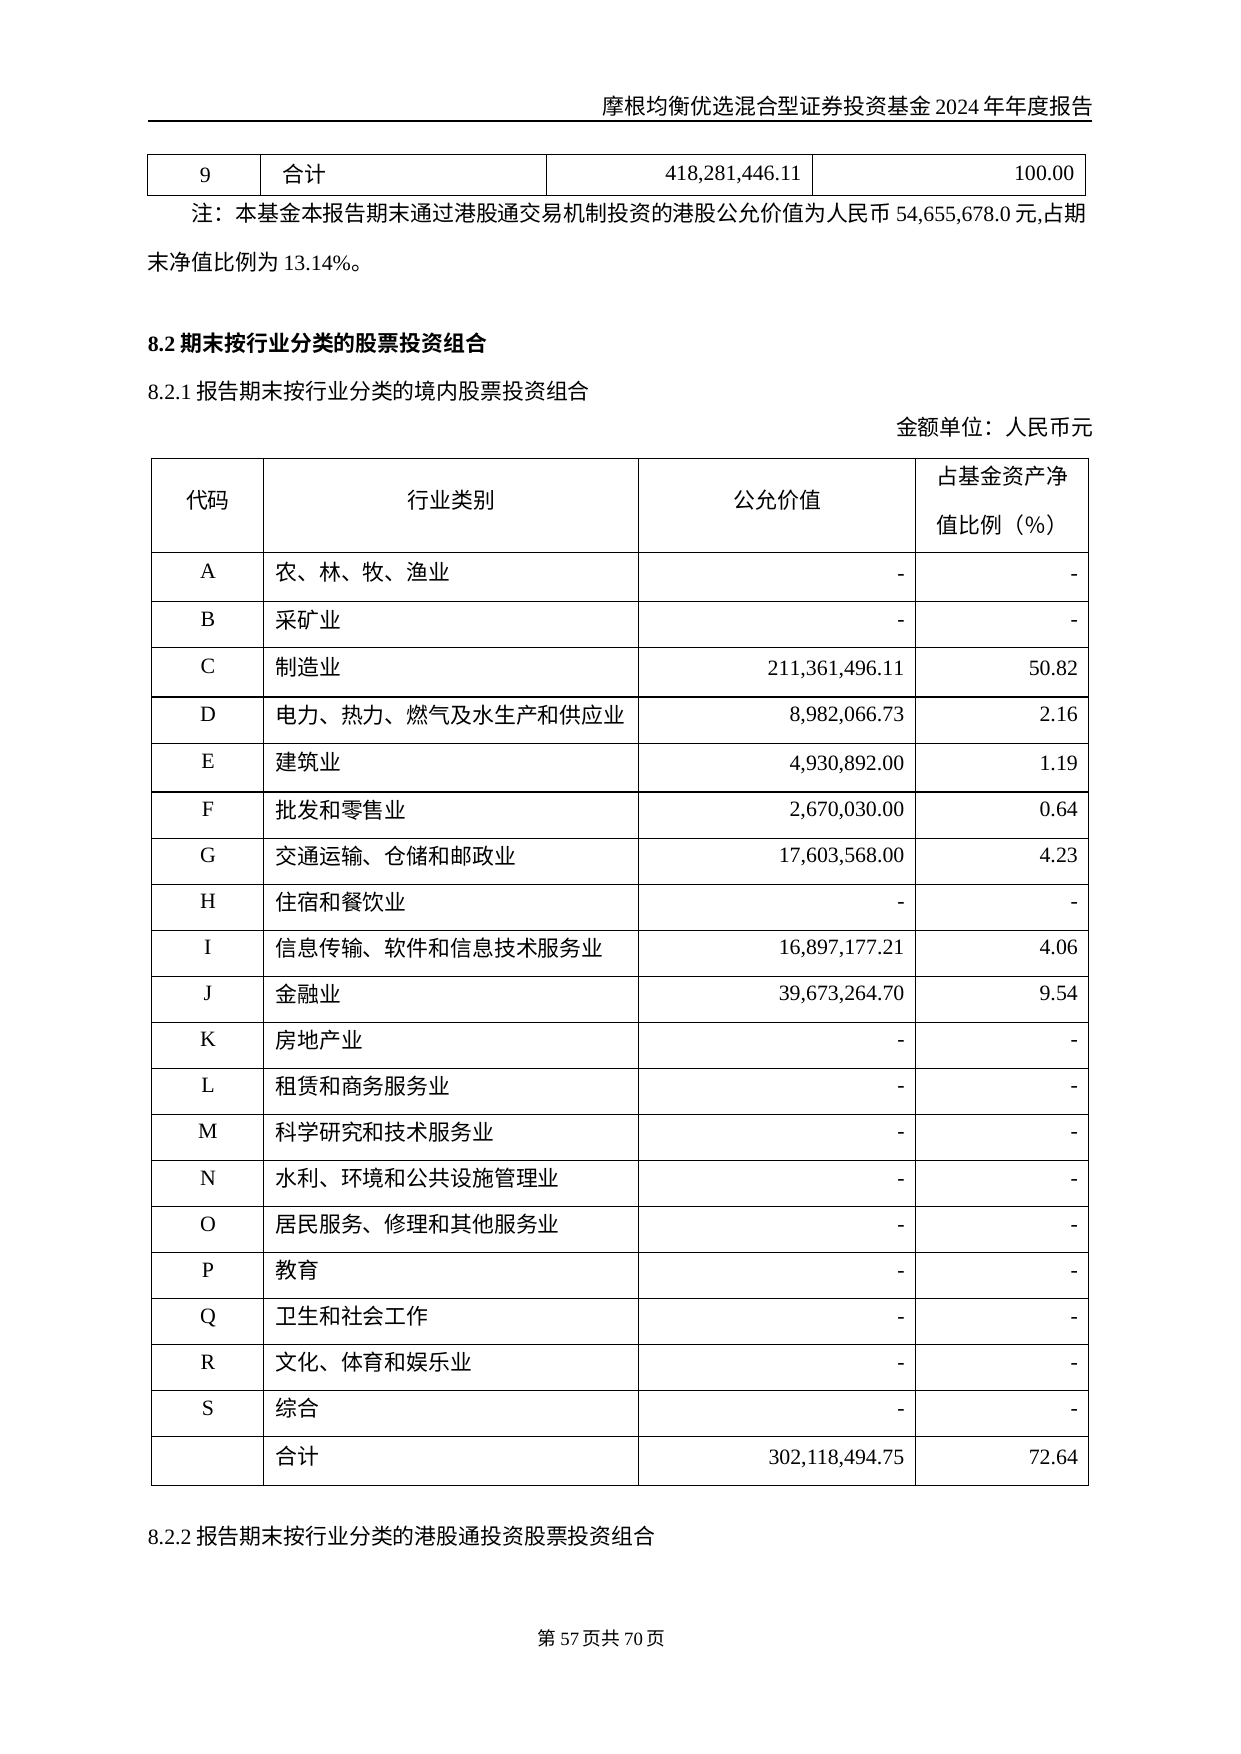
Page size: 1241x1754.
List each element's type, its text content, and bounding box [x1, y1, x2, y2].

table_cell - [916, 1391, 1088, 1436]
table_cell 418,281,446.11 [547, 155, 812, 194]
table_cell [152, 1437, 263, 1485]
table_cell - [916, 1069, 1088, 1114]
table_cell 4.23 [916, 839, 1088, 883]
table_cell - [639, 1391, 915, 1436]
table_cell 39,673,264.70 [639, 977, 915, 1022]
table_cell - [639, 1299, 915, 1344]
table_cell - [639, 1345, 915, 1390]
table_cell L [152, 1069, 263, 1114]
table_cell H [152, 885, 263, 929]
subtitle 8.2 期末按行业分类的股票投资组合 [148, 325, 1092, 358]
table_cell 8,982,066.73 [639, 698, 915, 742]
table_cell 教育 [264, 1253, 638, 1298]
table_cell 综合 [264, 1391, 638, 1436]
table_cell P [152, 1253, 263, 1298]
table_cell F [152, 793, 263, 837]
table_cell 17,603,568.00 [639, 839, 915, 883]
table_cell G [152, 839, 263, 883]
table_cell - [916, 885, 1088, 929]
table_cell - [639, 602, 915, 647]
table_cell K [152, 1023, 263, 1068]
table_header 公允价值 [639, 459, 915, 552]
table_header 行业类别 [264, 459, 638, 552]
table_cell 信息传输、软件和信息技术服务业 [264, 931, 638, 976]
table_cell 50.82 [916, 648, 1088, 696]
table_cell 4,930,892.00 [639, 744, 915, 791]
table_cell - [639, 1023, 915, 1068]
table_cell - [916, 602, 1088, 647]
table_cell 9 [148, 155, 260, 194]
table_cell 合计 [264, 1437, 638, 1485]
table_cell 房地产业 [264, 1023, 638, 1068]
table_cell 水利、环境和公共设施管理业 [264, 1161, 638, 1206]
table_cell - [639, 553, 915, 601]
text 8.2.1报告期末按行业分类的境内股票投资组合 [148, 373, 1092, 406]
table_cell 租赁和商务服务业 [264, 1069, 638, 1114]
table_cell 1.19 [916, 744, 1088, 791]
table_cell - [916, 1345, 1088, 1390]
table_cell N [152, 1161, 263, 1206]
table_cell 金融业 [264, 977, 638, 1022]
text 金额单位：人民币元 [149, 409, 1092, 442]
table_header 代码 [152, 459, 263, 552]
table_cell 72.64 [916, 1437, 1088, 1485]
table_cell - [639, 1207, 915, 1252]
table_cell 2.16 [916, 698, 1088, 742]
table_cell A [152, 553, 263, 601]
table_cell 交通运输、仓储和邮政业 [264, 839, 638, 883]
table_cell - [639, 1161, 915, 1206]
table_cell 居民服务、修理和其他服务业 [264, 1207, 638, 1252]
table_cell - [639, 1253, 915, 1298]
text 8.2.2报告期末按行业分类的港股通投资股票投资组合 [148, 1519, 1092, 1551]
table_cell - [639, 1069, 915, 1114]
table_cell 16,897,177.21 [639, 931, 915, 976]
table_cell - [916, 1207, 1088, 1252]
table_cell J [152, 977, 263, 1022]
table_cell - [916, 1023, 1088, 1068]
table_cell 302,118,494.75 [639, 1437, 915, 1485]
table_cell 文化、体育和娱乐业 [264, 1345, 638, 1390]
table_cell 2,670,030.00 [639, 793, 915, 837]
table_cell 批发和零售业 [264, 793, 638, 837]
table_cell 建筑业 [264, 744, 638, 791]
table_cell 电力、热力、燃气及水生产和供应业 [264, 698, 638, 742]
table_cell 农、林、牧、渔业 [264, 553, 638, 601]
table_cell M [152, 1115, 263, 1160]
table_cell - [916, 1299, 1088, 1344]
table_cell O [152, 1207, 263, 1252]
table_cell R [152, 1345, 263, 1390]
table_cell 合计 [261, 155, 546, 194]
table_cell I [152, 931, 263, 976]
table_cell 科学研究和技术服务业 [264, 1115, 638, 1160]
text 注：本基金本报告期末通过港股通交易机制投资的港股公允价值为人民币54,655,678.0元,占期末净值比例为13.14%。 [148, 196, 1092, 277]
table_cell 9.54 [916, 977, 1088, 1022]
table_cell 4.06 [916, 931, 1088, 976]
table_cell S [152, 1391, 263, 1436]
table_cell 住宿和餐饮业 [264, 885, 638, 929]
table_cell - [916, 1115, 1088, 1160]
table_header 占基金资产净值比例（％） [916, 459, 1088, 552]
table_cell 制造业 [264, 648, 638, 696]
table_cell 采矿业 [264, 602, 638, 647]
table_cell C [152, 648, 263, 696]
table_cell 0.64 [916, 793, 1088, 837]
table_cell E [152, 744, 263, 791]
table_cell D [152, 698, 263, 742]
table_cell - [639, 1115, 915, 1160]
table_cell - [639, 885, 915, 929]
table_cell 211,361,496.11 [639, 648, 915, 696]
table_cell B [152, 602, 263, 647]
table_cell - [916, 1253, 1088, 1298]
table_cell 100.00 [813, 155, 1085, 194]
table_cell 卫生和社会工作 [264, 1299, 638, 1344]
table_cell - [916, 553, 1088, 601]
table_cell Q [152, 1299, 263, 1344]
table_cell - [916, 1161, 1088, 1206]
